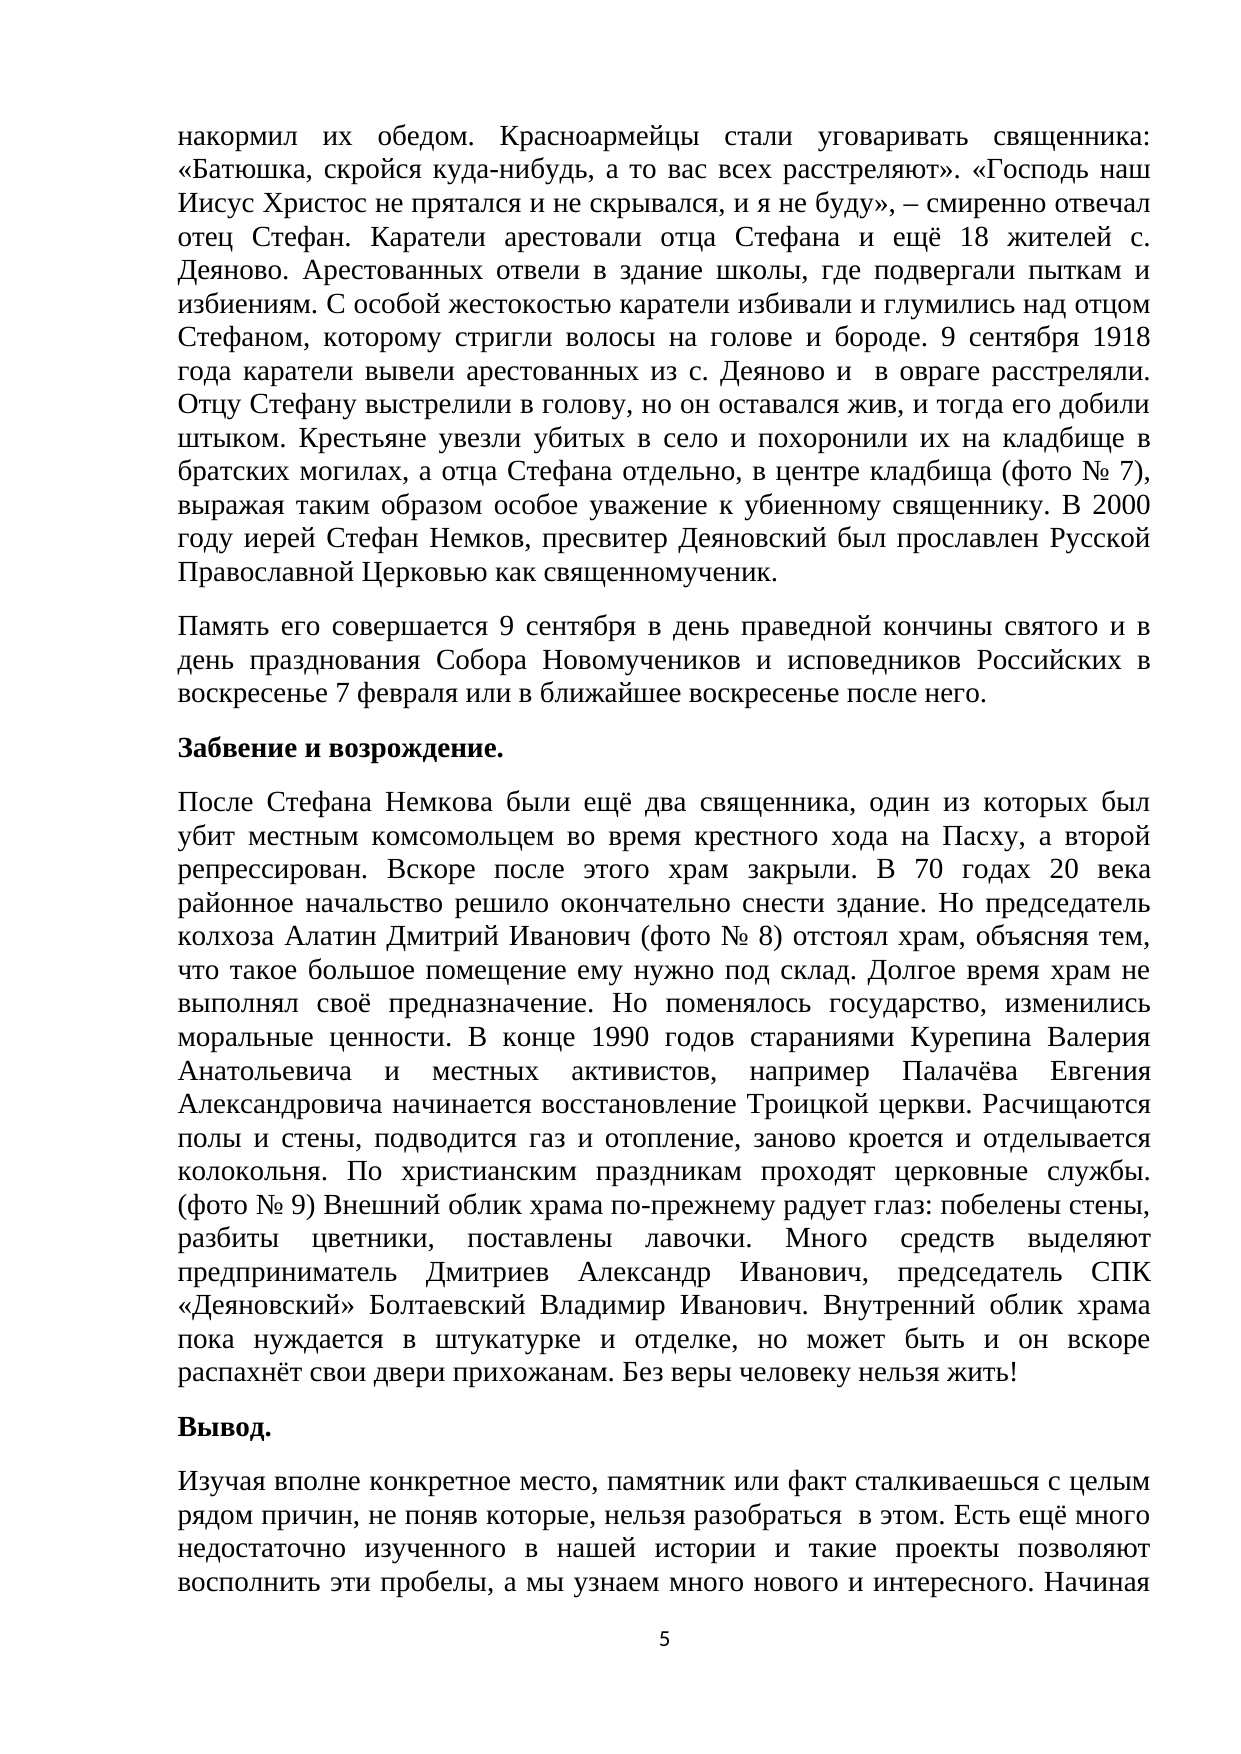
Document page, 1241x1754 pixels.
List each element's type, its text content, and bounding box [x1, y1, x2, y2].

text Память его совершается 9 сентября в день праведной кончины святого и в день празднования Собора Новомучеников и исповедников Российских в воскресенье 7 февраля или в ближайшее воскресенье после него. [177, 608, 1152, 709]
text Вывод. [177, 1409, 1152, 1442]
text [177, 1463, 1152, 1597]
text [177, 118, 1152, 588]
text Забвение и возрождение. [177, 730, 1152, 763]
text После Стефана Немкова были ещё два священника, один из которых был убит местным комсомольцем во время крестного хода на Пасху, а второй репрессирован. Вскоре после этого храм закрыли. В 70 годах 20 века районное начальство решило окончательно снести здание. Но председатель колхоза Алатин Дмитрий Иванович (фото № 8) отстоял храм, объясняя тем, что такое большое помещение ему нужно под склад. Долгое время храм не выполнял своё предназначение. Но поменялось государство, изменились моральные ценности. В конце 1990 годов стараниями Курепина Валерия Анатольевича и местных активистов, например Палачёва Евгения Александровича начинается восстановление Троицкой церкви. Расчищаются полы и стены, подводится газ и отопление, заново кроется и отделывается колокольня. По христианским праздникам проходят церковные службы. (фото № 9) Внешний облик храма по-прежнему радует глаз: побелены стены, разбиты цветники, поставлены лавочки. Много средств выделяют предприниматель Дмитриев Александр Иванович, председатель СПК «Деяновский» Болтаевский Владимир Иванович. Внутренний облик храма пока нуждается в штукатурке и отделке, но может быть и он вскоре распахнёт свои двери прихожанам. Без веры человеку нельзя жить! [177, 784, 1152, 1388]
